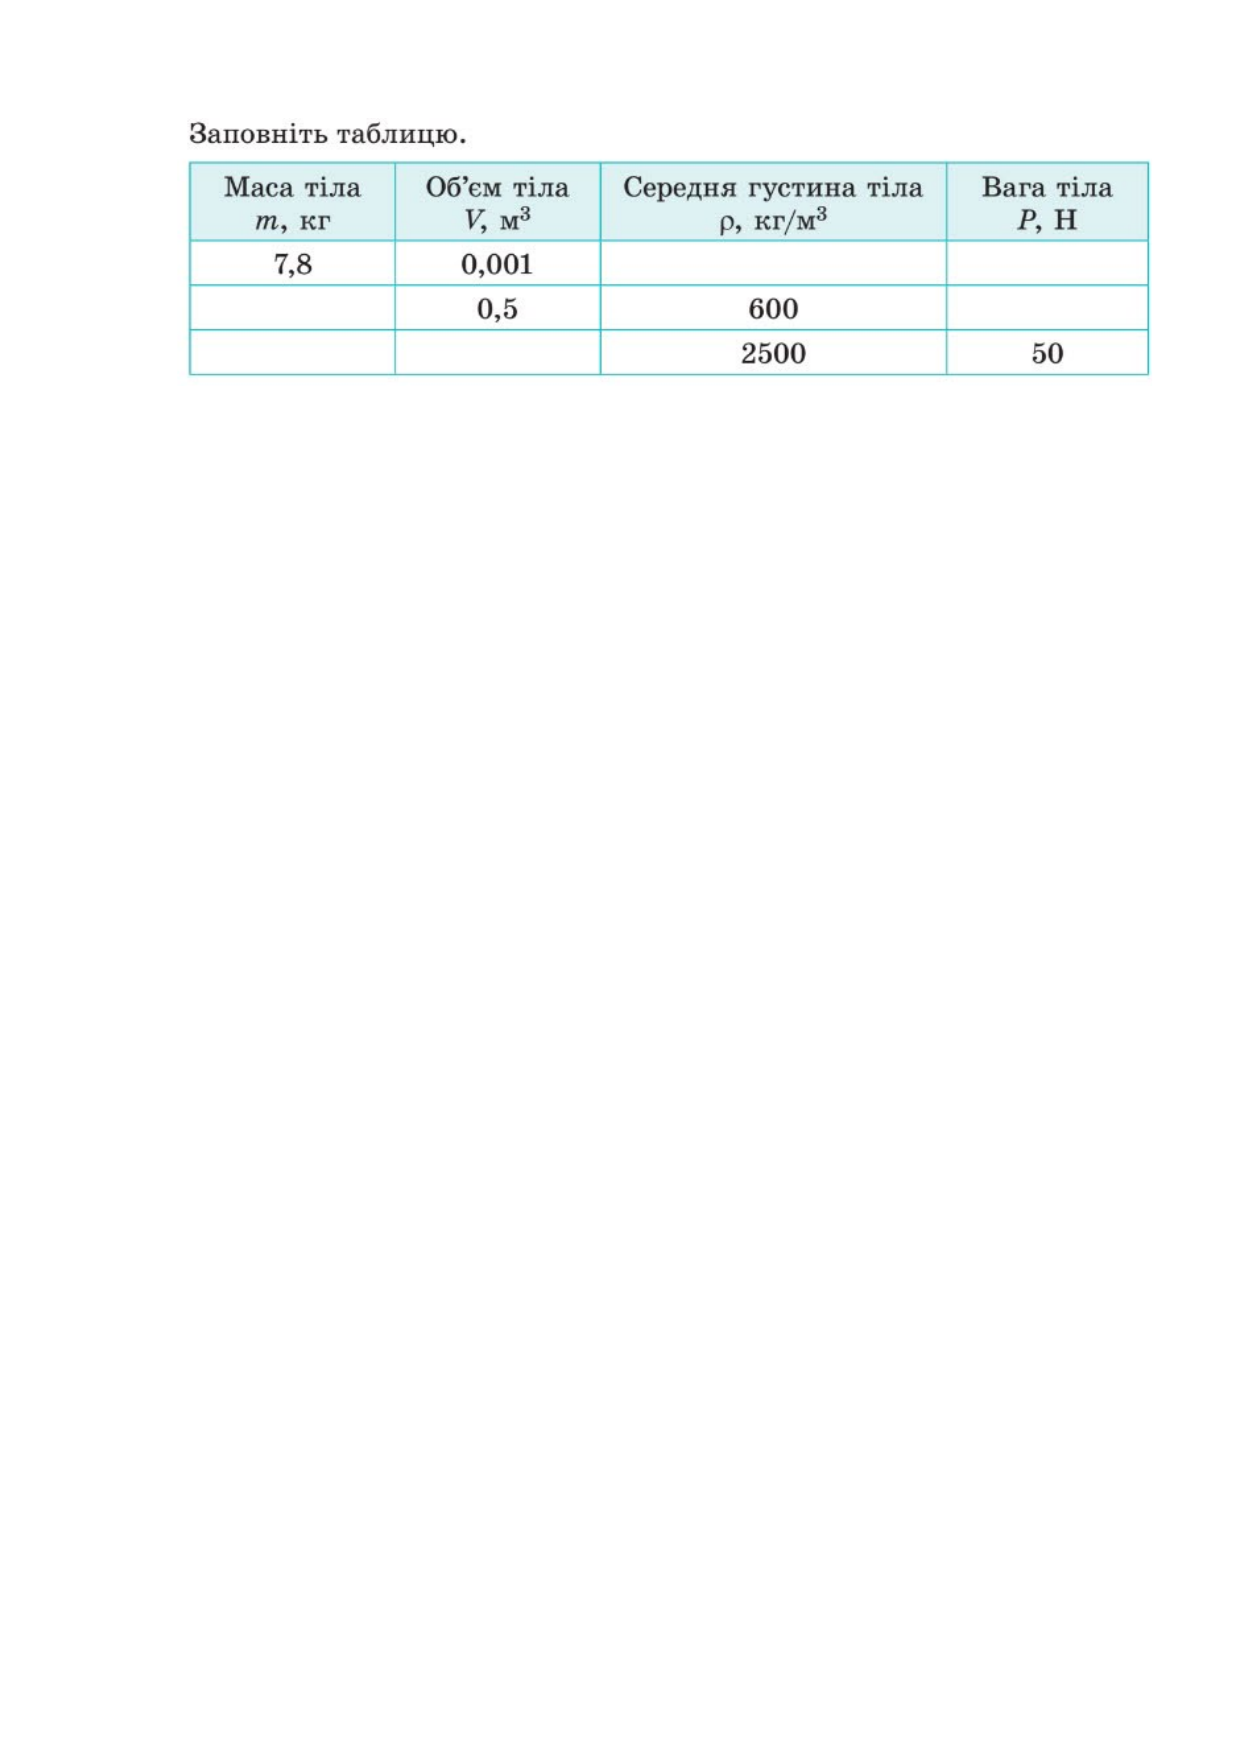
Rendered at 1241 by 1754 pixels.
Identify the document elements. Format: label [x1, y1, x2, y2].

picture [177, 118, 1153, 386]
